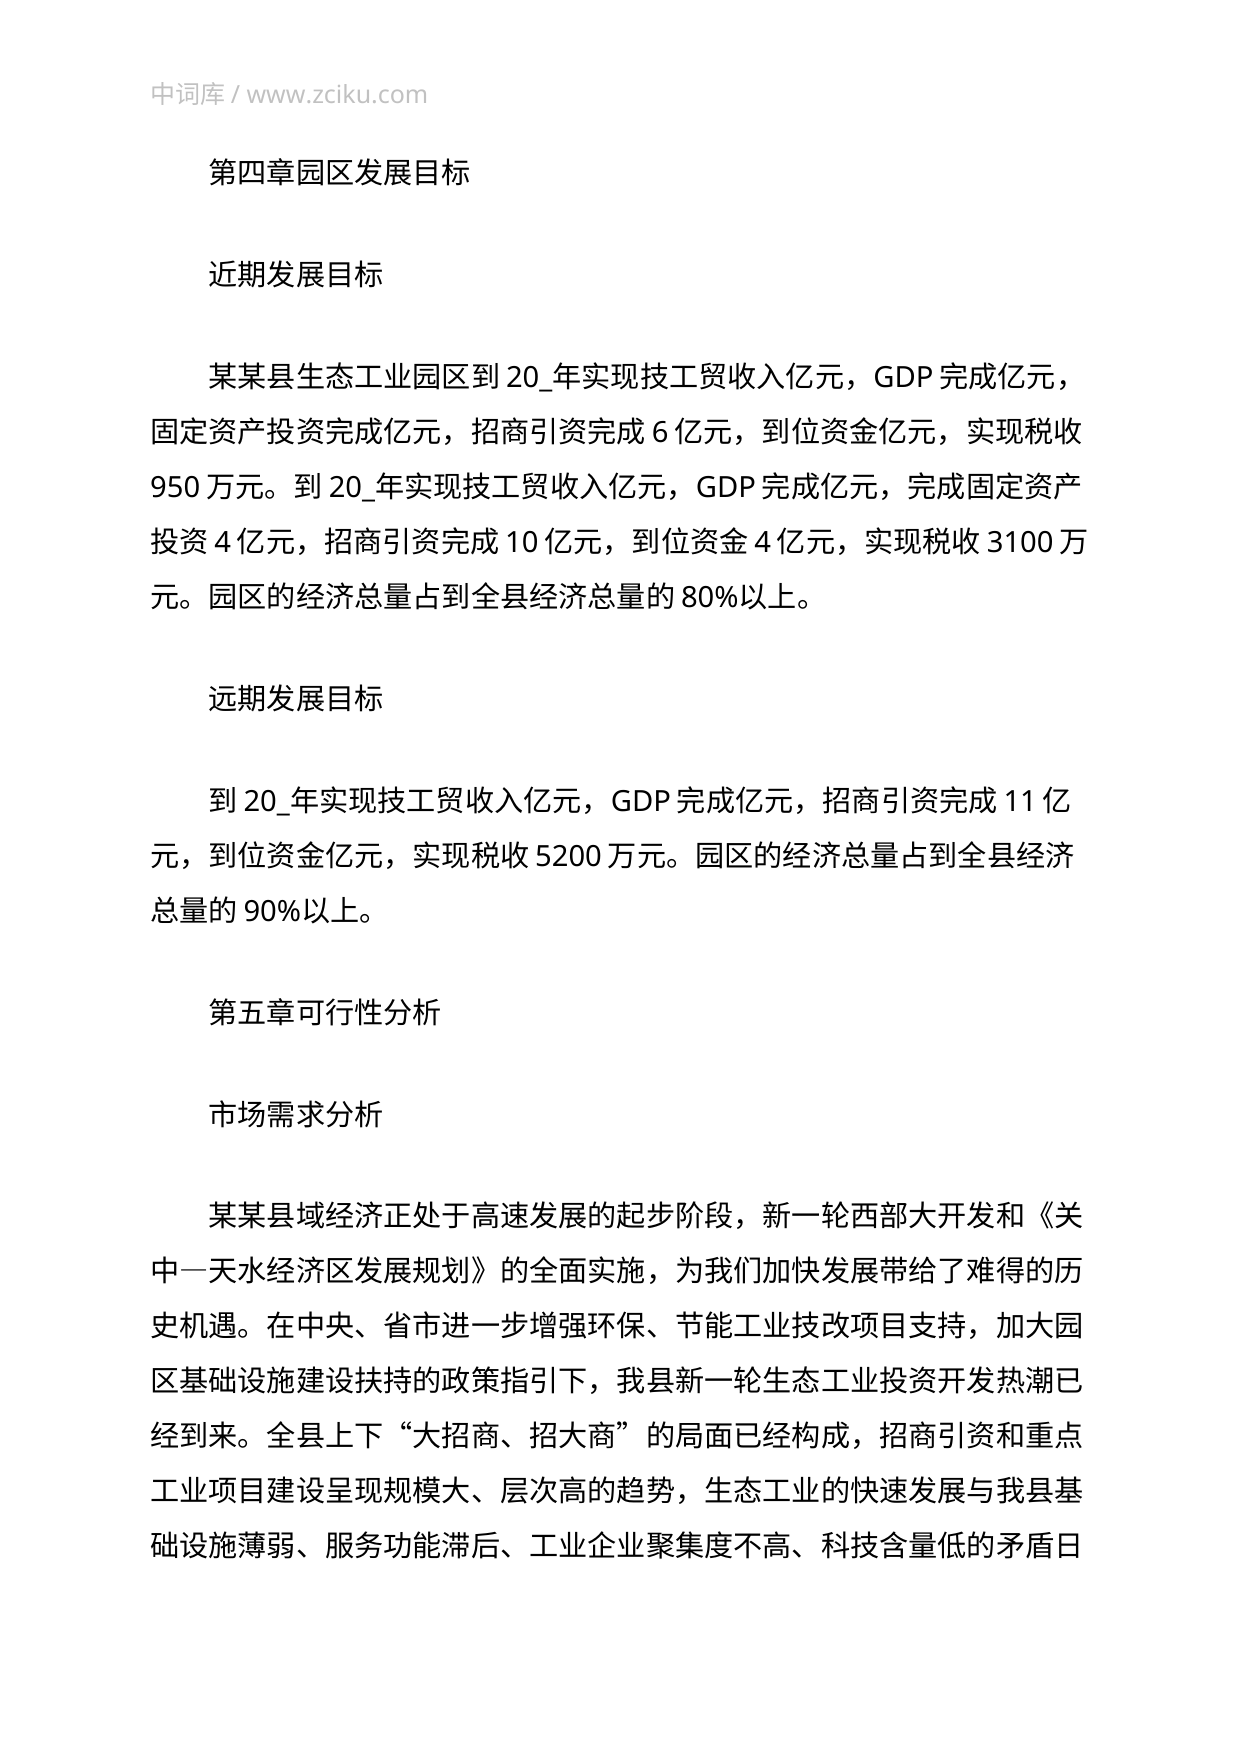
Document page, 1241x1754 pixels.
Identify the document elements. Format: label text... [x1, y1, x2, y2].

text 到20_年实现技工贸收入亿元，GDP完成亿元，招商引资完成11亿元，到位资金亿元，实现税收5200万元。园区的经济总量占到全县经济总量的90%以上。 [150, 777, 1090, 930]
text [150, 1193, 1090, 1564]
text 第五章可行性分析 [150, 989, 1090, 1032]
text 远期发展目标 [150, 676, 1090, 718]
text 某某县生态工业园区到20_年实现技工贸收入亿元，GDP完成亿元，固定资产投资完成亿元，招商引资完成6亿元，到位资金亿元，实现税收950万元。到20_年实现技工贸收入亿元，GDP完成亿元，完成固定资产投资4亿元，招商引资完成10亿元，到位资金4亿元，实现税收3100万元。园区的经济总量占到全县经济总量的80%以上。 [150, 353, 1090, 616]
text 第四章园区发展目标 [150, 150, 1090, 192]
text 市场需求分析 [150, 1091, 1090, 1133]
text 近期发展目标 [150, 252, 1090, 294]
